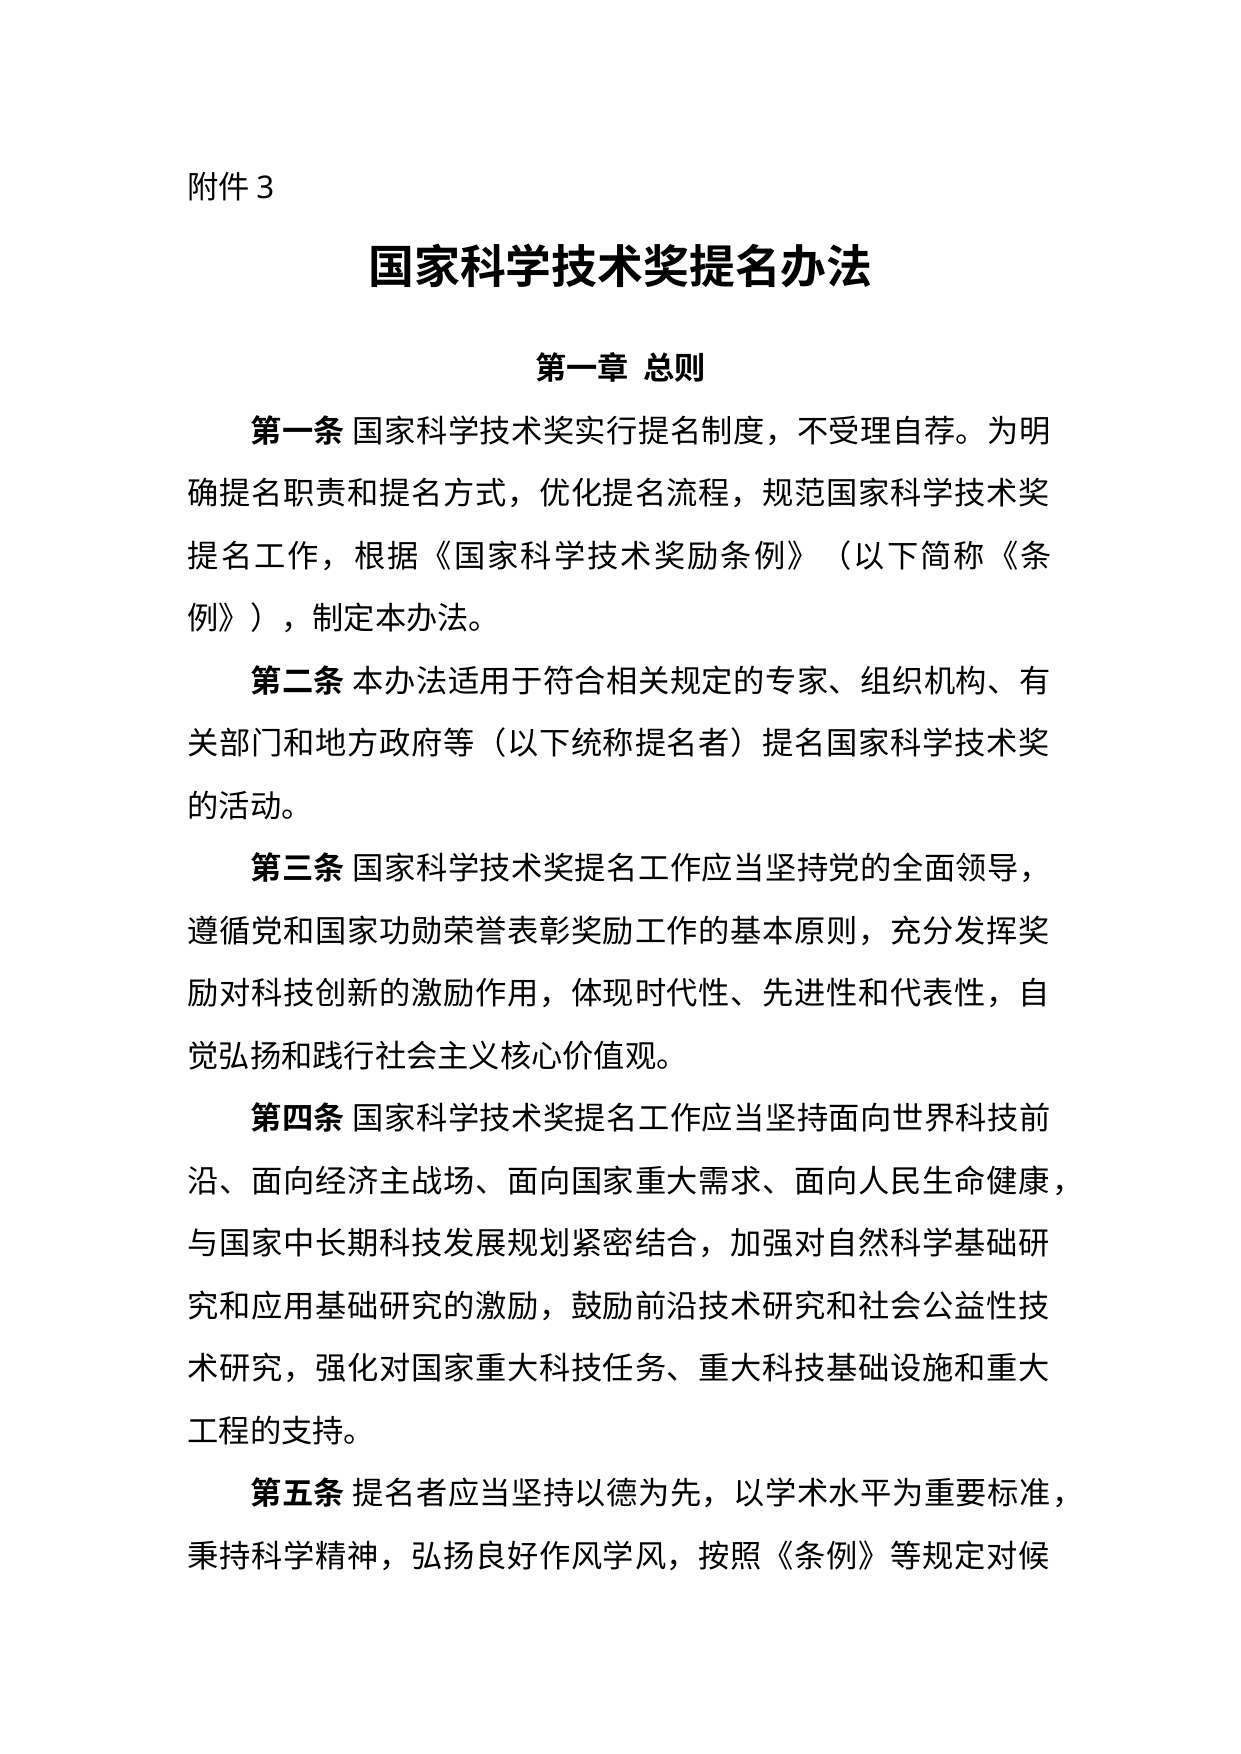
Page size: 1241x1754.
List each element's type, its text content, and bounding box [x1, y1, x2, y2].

text 附件3 [187, 162, 1053, 207]
text 第二条 本办法适用于符合相关规定的专家、组织机构、有关部门和地方政府等（以下统称提名者）提名国家科学技术奖的活动。 [187, 642, 1053, 829]
text 第一条 国家科学技术奖实行提名制度，不受理自荐。为明确提名职责和提名方式，优化提名流程，规范国家科学技术奖提名工作，根据《国家科学技术奖励条例》（以下简称《条例》），制定本办法。 [187, 392, 1053, 642]
text 国家科学技术奖提名办法 [187, 230, 1053, 296]
text 第三条 国家科学技术奖提名工作应当坚持党的全面领导，遵循党和国家功勋荣誉表彰奖励工作的基本原则，充分发挥奖励对科技创新的激励作用，体现时代性、先进性和代表性，自觉弘扬和践行社会主义核心价值观。 [187, 829, 1053, 1079]
text 第四条 国家科学技术奖提名工作应当坚持面向世界科技前沿、面向经济主战场、面向国家重大需求、面向人民生命健康，与国家中长期科技发展规划紧密结合，加强对自然科学基础研究和应用基础研究的激励，鼓励前沿技术研究和社会公益性技术研究，强化对国家重大科技任务、重大科技基础设施和重大工程的支持。 [187, 1079, 1053, 1454]
text 第一章 总则 [187, 329, 1053, 392]
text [187, 1454, 1053, 1579]
